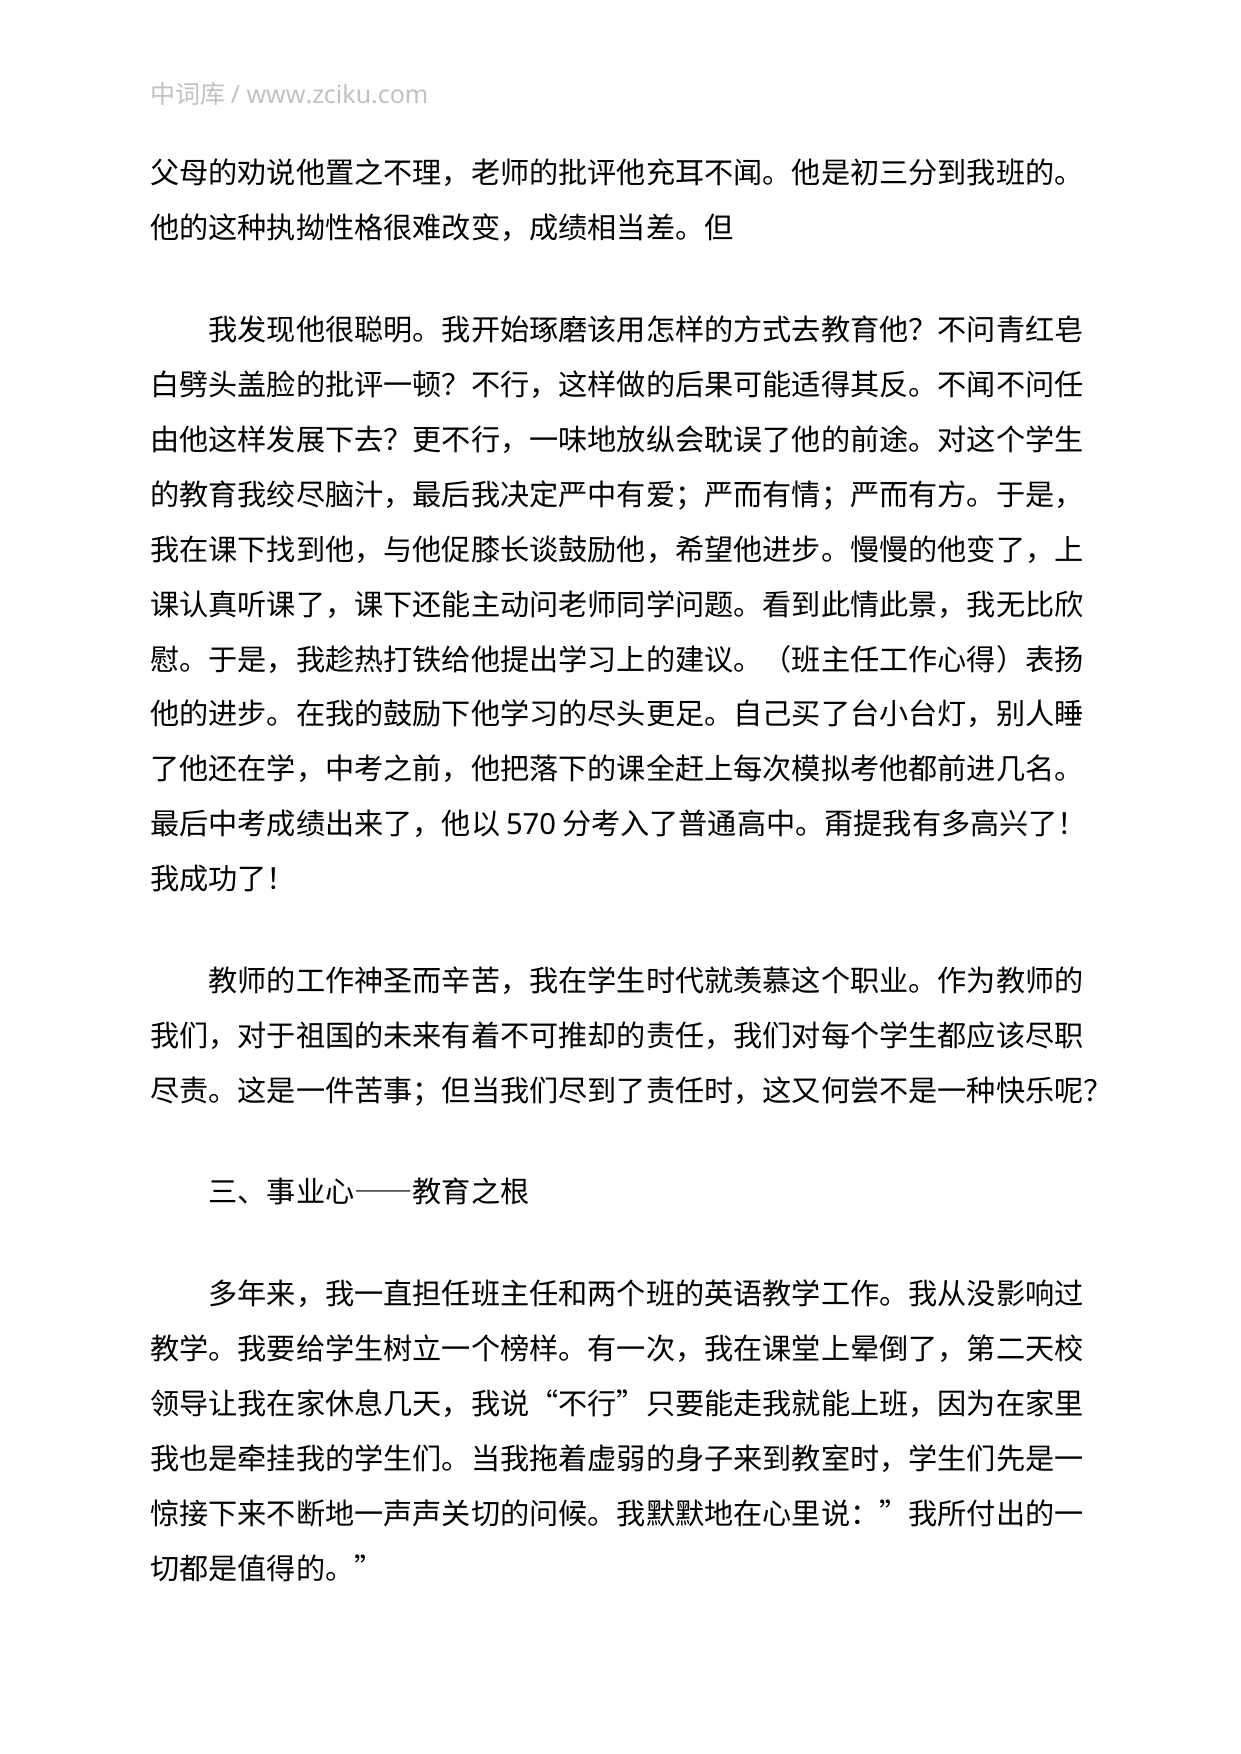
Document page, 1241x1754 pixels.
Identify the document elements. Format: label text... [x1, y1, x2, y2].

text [150, 150, 1090, 247]
text 三、事业心——教育之根 [150, 1169, 1090, 1211]
text 教师的工作神圣而辛苦，我在学生时代就羡慕这个职业。作为教师的我们，对于祖国的未来有着不可推却的责任，我们对每个学生都应该尽职尽责。这是一件苦事；但当我们尽到了责任时，这又何尝不是一种快乐呢？ [150, 957, 1090, 1109]
text 多年来，我一直担任班主任和两个班的英语教学工作。我从没影响过教学。我要给学生树立一个榜样。有一次，我在课堂上晕倒了，第二天校领导让我在家休息几天，我说“不行”只要能走我就能上班，因为在家里我也是牵挂我的学生们。当我拖着虚弱的身子来到教室时，学生们先是一惊接下来不断地一声声关切的问候。我默默地在心里说：”我所付出的一切都是值得的。” [150, 1271, 1090, 1588]
text 我发现他很聪明。我开始琢磨该用怎样的方式去教育他？不问青红皂白劈头盖脸的批评一顿？不行，这样做的后果可能适得其反。不闻不问任由他这样发展下去？更不行，一味地放纵会耽误了他的前途。对这个学生的教育我绞尽脑汁，最后我决定严中有爱；严而有情；严而有方。于是，我在课下找到他，与他促膝长谈鼓励他，希望他进步。慢慢的他变了，上课认真听课了，课下还能主动问老师同学问题。看到此情此景，我无比欣慰。于是，我趁热打铁给他提出学习上的建议。（班主任工作心得）表扬他的进步。在我的鼓励下他学习的尽头更足。自己买了台小台灯，别人睡了他还在学，中考之前，他把落下的课全赶上每次模拟考他都前进几名。最后中考成绩出来了，他以570分考入了普通高中。甭提我有多高兴了！我成功了！ [150, 307, 1090, 898]
